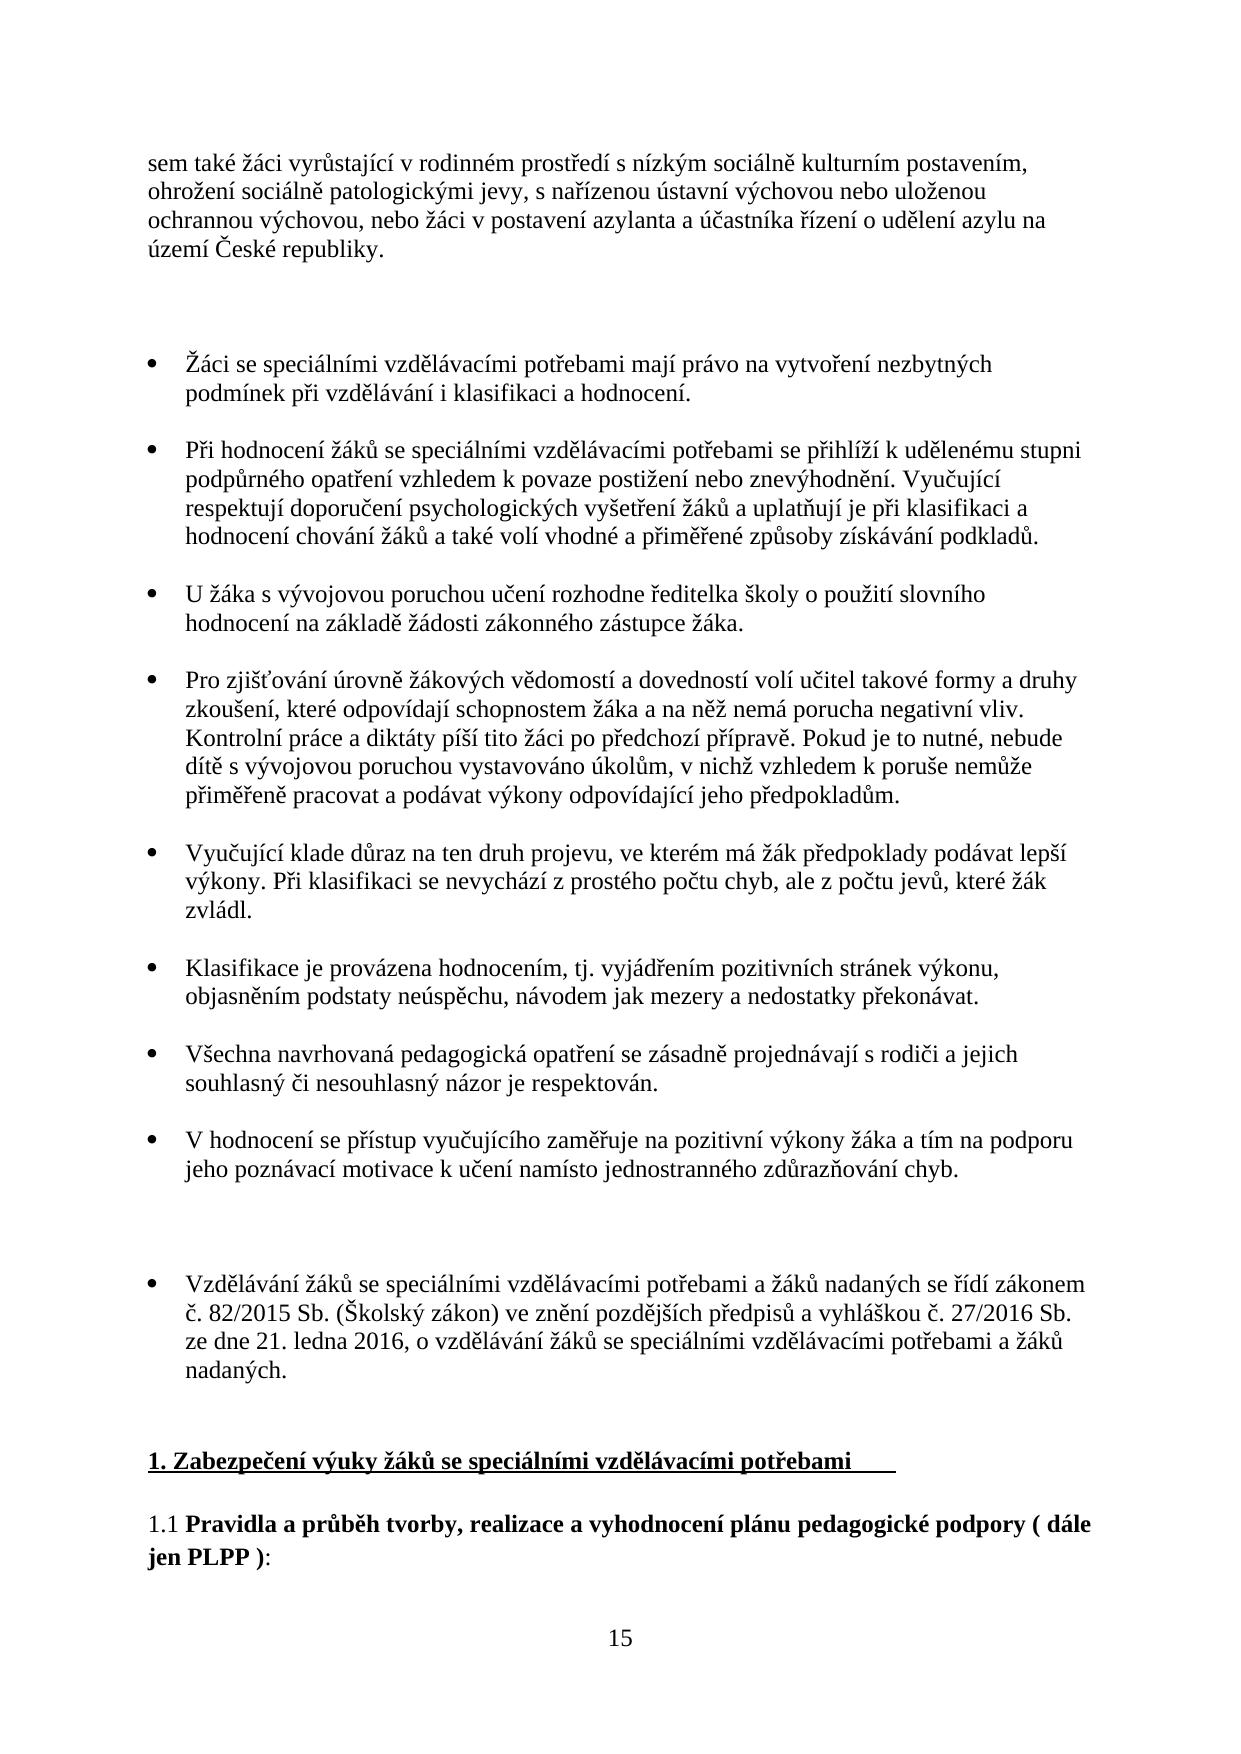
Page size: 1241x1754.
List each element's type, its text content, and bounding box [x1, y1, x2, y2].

list Klasifikace je provázena hodnocením, tj. vyjádřením pozitivních stránek výkonu, objasněním podstaty neúspěchu, návodem jak mezery a nedostatky překonávat. [148, 953, 1093, 1010]
list Žáci se speciálními vzdělávacími potřebami mají právo na vytvoření nezbytných podmínek při vzdělávání i klasifikaci a hodnocení. [148, 349, 1093, 406]
list V hodnocení se přístup vyučujícího zaměřuje na pozitivní výkony žáka a tím na podporu jeho poznávací motivace k učení namísto jednostranného zdůrazňování chyb. [148, 1125, 1093, 1183]
text 1. Zabezpečení výuky žáků se speciálními vzdělávacími potřebami [148, 1442, 1093, 1475]
list Pro zjišťování úrovně žákových vědomostí a dovedností volí učitel takové formy a druhy zkoušení, které odpovídají schopnostem žáka a na něž nemá porucha negativní vliv. Kontrolní práce a diktáty píší tito žáci po předchozí přípravě. Pokud je to nutné, nebude dítě s vývojovou poruchou vystavováno úkolům, v nichž vzhledem k poruše nemůže přiměřeně pracovat a podávat výkony odpovídající jeho předpokladům. [148, 665, 1093, 809]
list Vyučující klade důraz na ten druh projevu, ve kterém má žák předpoklady podávat lepší výkony. Při klasifikaci se nevychází z prostého počtu chyb, ale z počtu jevů, které žák zvládl. [148, 838, 1093, 924]
text 1.1 Pravidla a průběh tvorby, realizace a vyhodnocení plánu pedagogické podpory ( dále jen PLPP ): [148, 1504, 1093, 1571]
list U žáka s vývojovou poruchou učení rozhodne ředitelka školy o použití slovního hodnocení na základě žádosti zákonného zástupce žáka. [148, 579, 1093, 636]
list Při hodnocení žáků se speciálními vzdělávacími potřebami se přihlíží k udělenému stupni podpůrného opatření vzhledem k povaze postižení nebo znevýhodnění. Vyučující respektují doporučení psychologických vyšetření žáků a uplatňují je při klasifikaci a hodnocení chování žáků a také volí vhodné a přiměřené způsoby získávání podkladů. [148, 435, 1093, 550]
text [148, 148, 1093, 263]
list Vzdělávání žáků se speciálními vzdělávacími potřebami a žáků nadaných se řídí zákonem č. 82/2015 Sb. (Školský zákon) ve znění pozdějších předpisů a vyhláškou č. 27/2016 Sb. ze dne 21. ledna 2016, o vzdělávání žáků se speciálními vzdělávacími potřebami a žáků nadaných. [148, 1269, 1093, 1384]
list Všechna navrhovaná pedagogická opatření se zásadně projednávají s rodiči a jejich souhlasný či nesouhlasný názor je respektován. [148, 1039, 1093, 1096]
